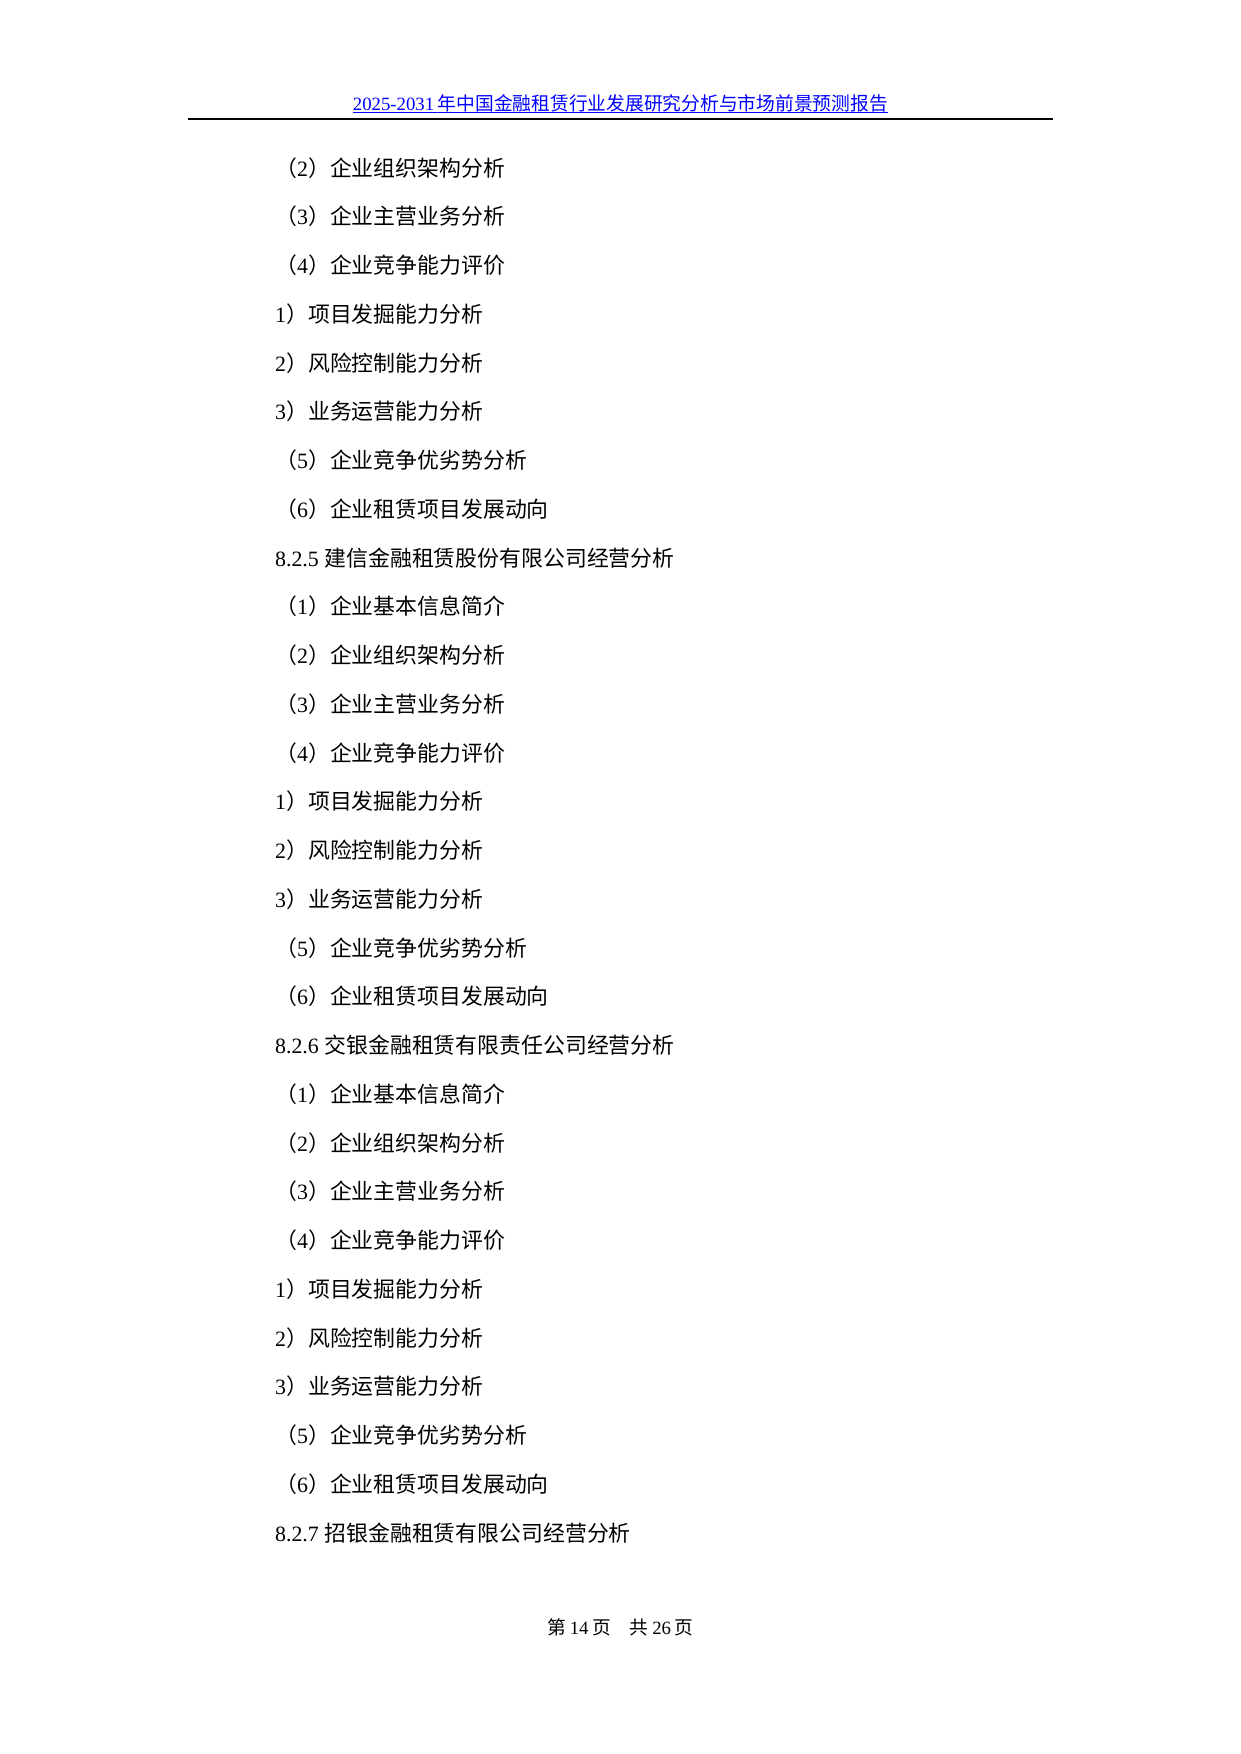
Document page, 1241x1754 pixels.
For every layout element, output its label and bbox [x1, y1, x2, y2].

text [187, 150, 1053, 1548]
